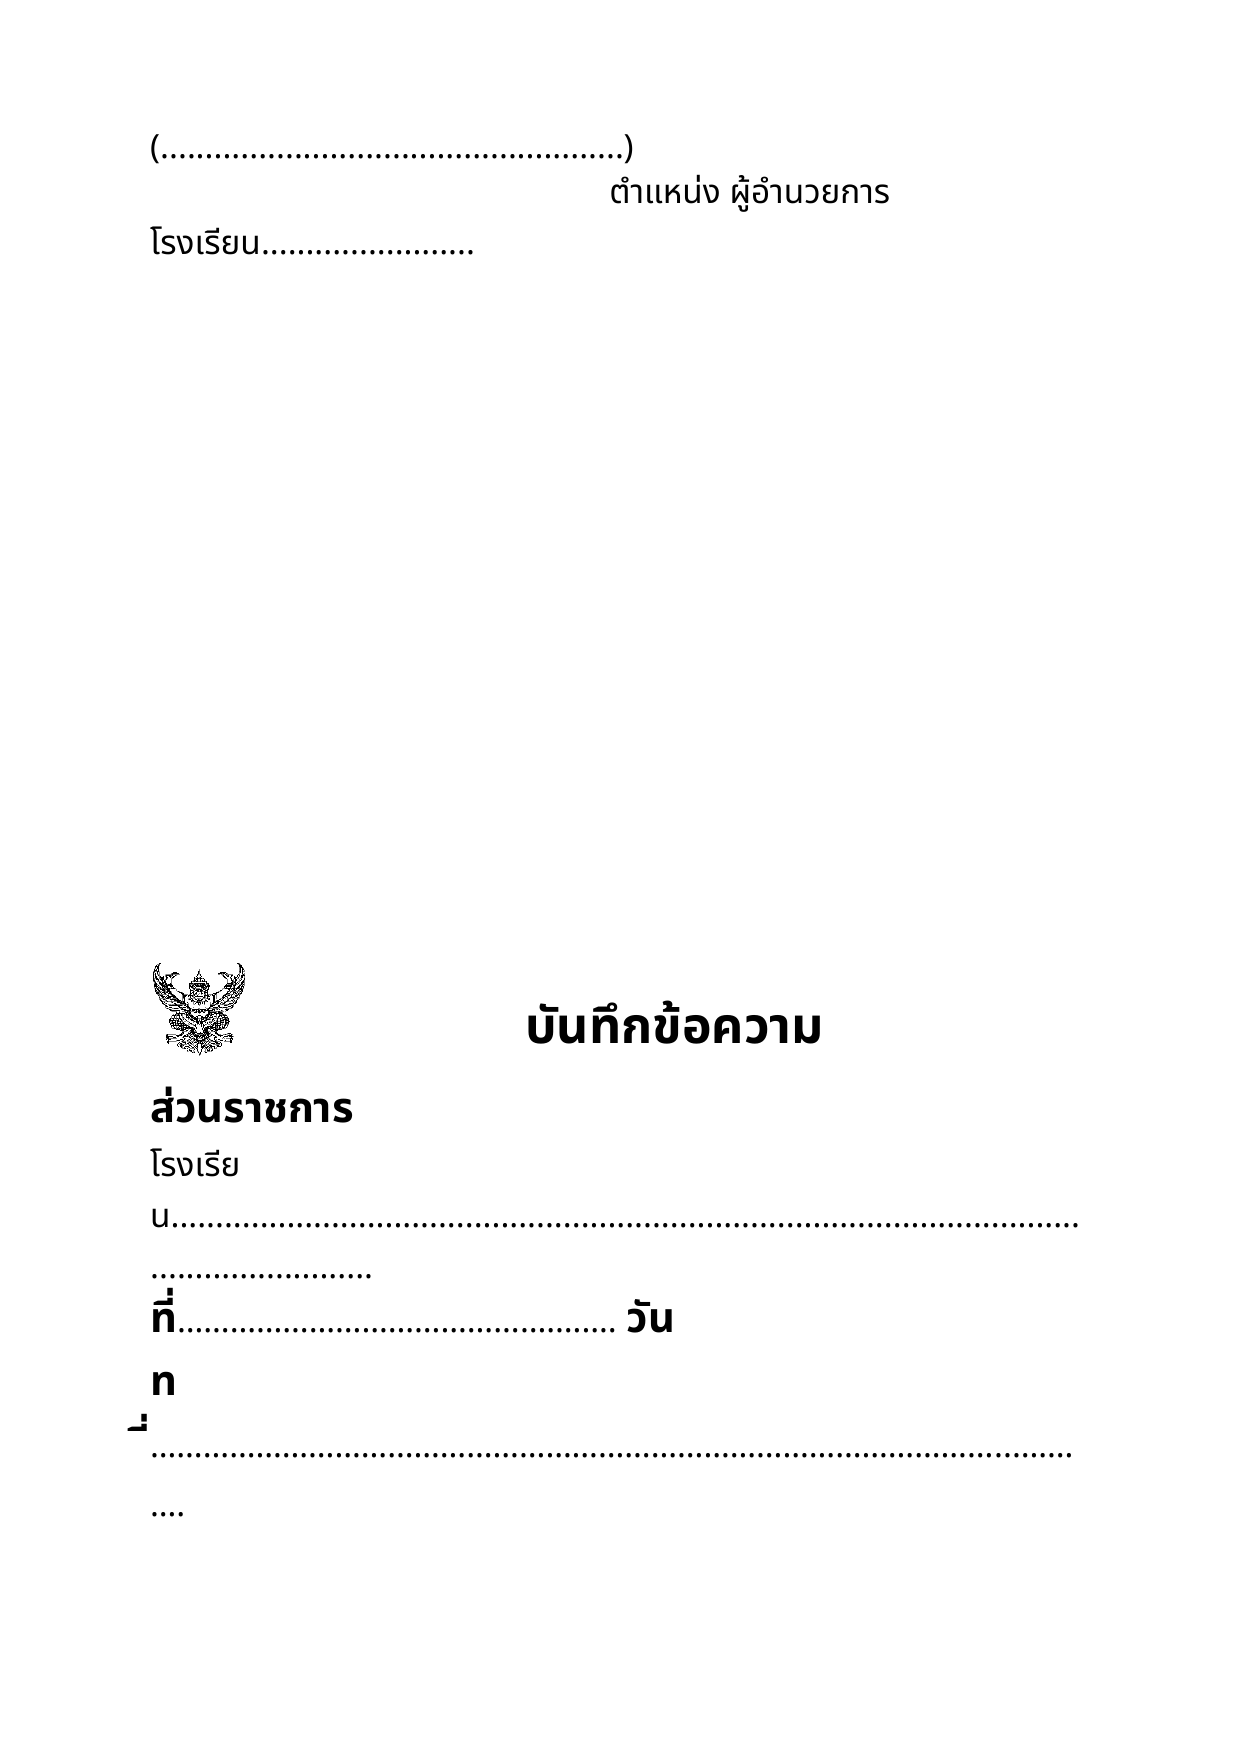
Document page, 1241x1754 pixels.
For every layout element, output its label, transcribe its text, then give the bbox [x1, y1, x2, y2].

text ที่………………………………….………. วันที่……………………………………………………………………………………...………. [150, 1288, 1090, 1528]
text ส่วนราชการ โรงเรียน............................................................................................................................... [150, 1078, 1090, 1288]
text บันทึกข้อความ [150, 991, 1090, 1066]
text (....................................................) [150, 89, 1090, 168]
text ตำแหน่ง ผู้อำนวยการโรงเรียน........................ [150, 168, 1090, 269]
